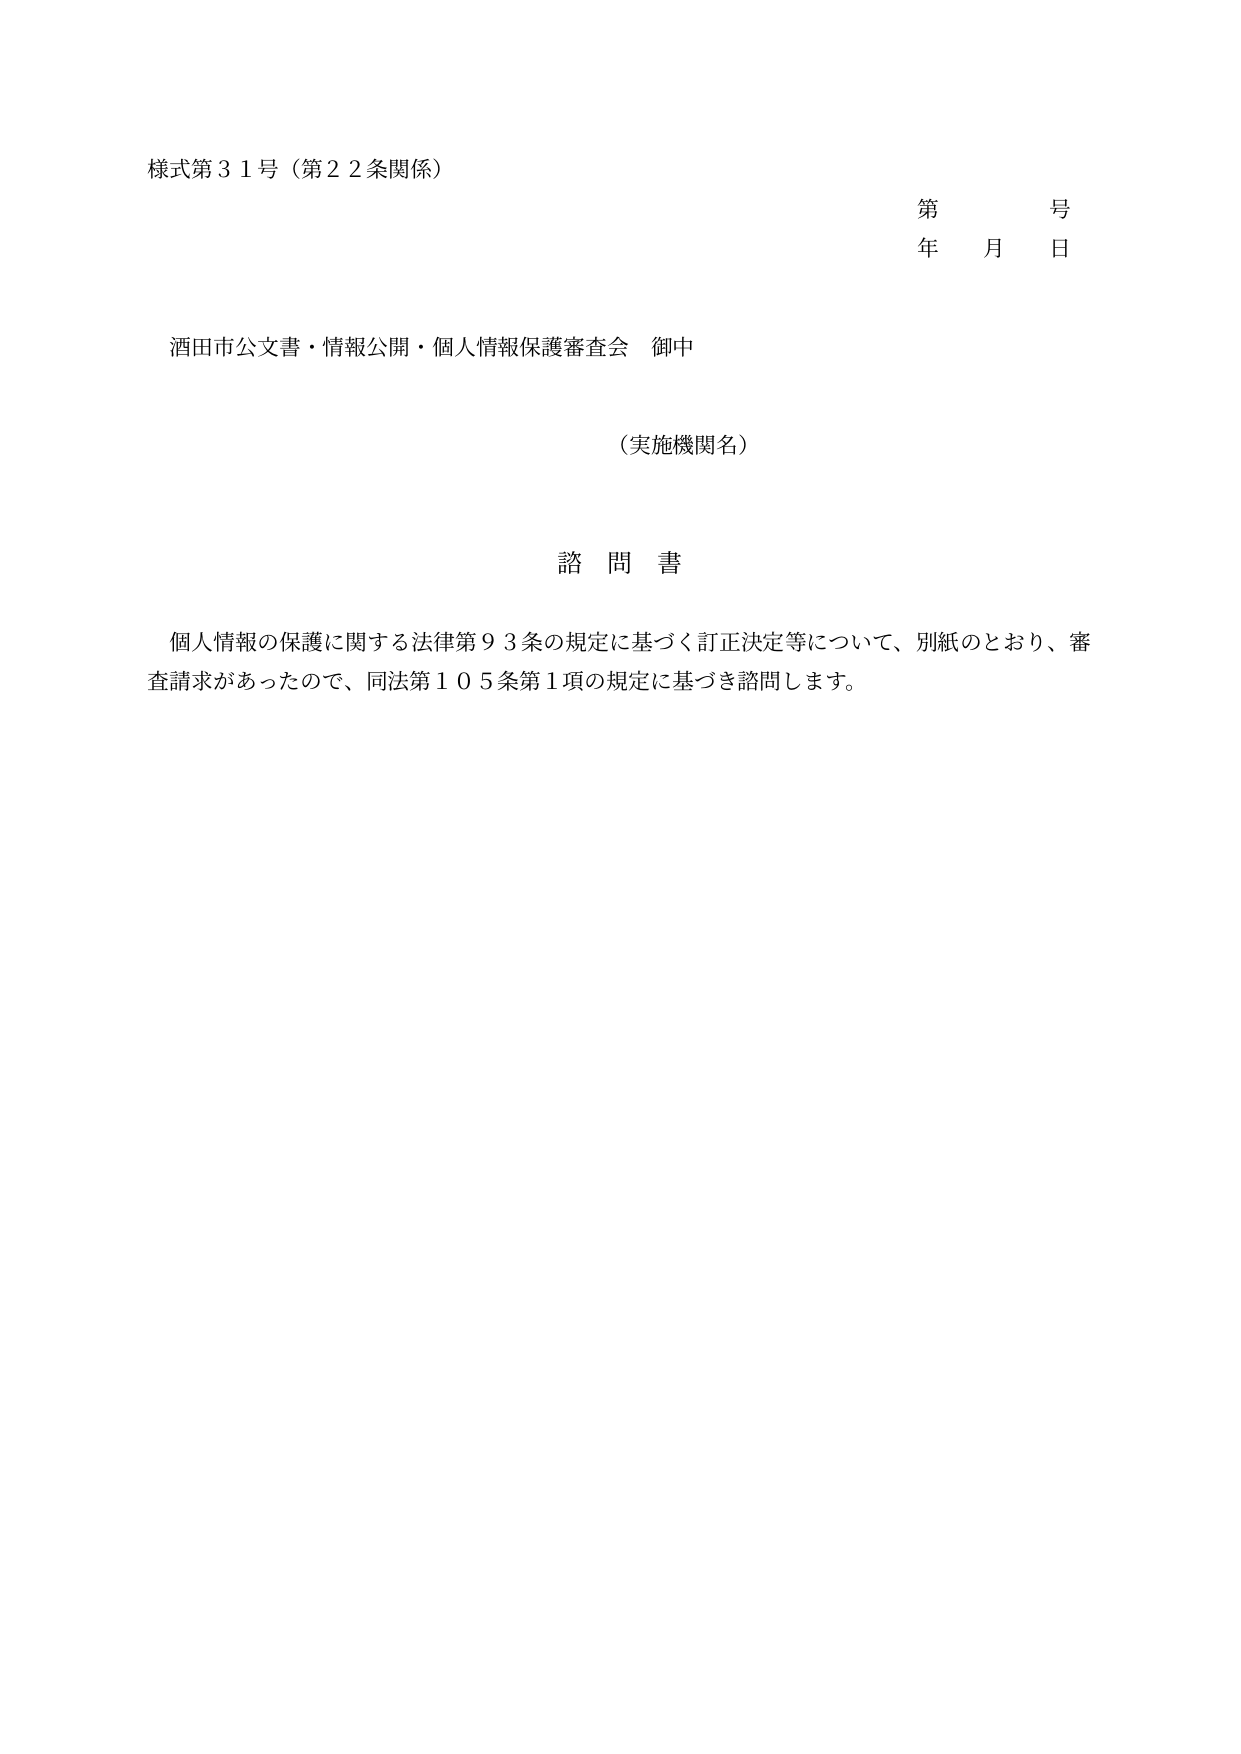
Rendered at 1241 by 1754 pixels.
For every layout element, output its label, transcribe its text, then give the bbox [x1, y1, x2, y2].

text 個人情報の保護に関する法律第９３条の規定に基づく訂正決定等について、別紙のとおり、審査請求があったので、同法第１０５条第１項の規定に基づき諮問します。 [148, 621, 1092, 700]
text 様式第３１号（第２２条関係） [148, 148, 1092, 188]
text 第 号 [148, 188, 1071, 227]
text 諮 問 書 [148, 542, 1092, 582]
text 酒田市公文書・情報公開・個人情報保護審査会 御中 [148, 326, 1092, 365]
text （実施機関名） [148, 424, 1092, 463]
text 年 月 日 [148, 227, 1071, 267]
